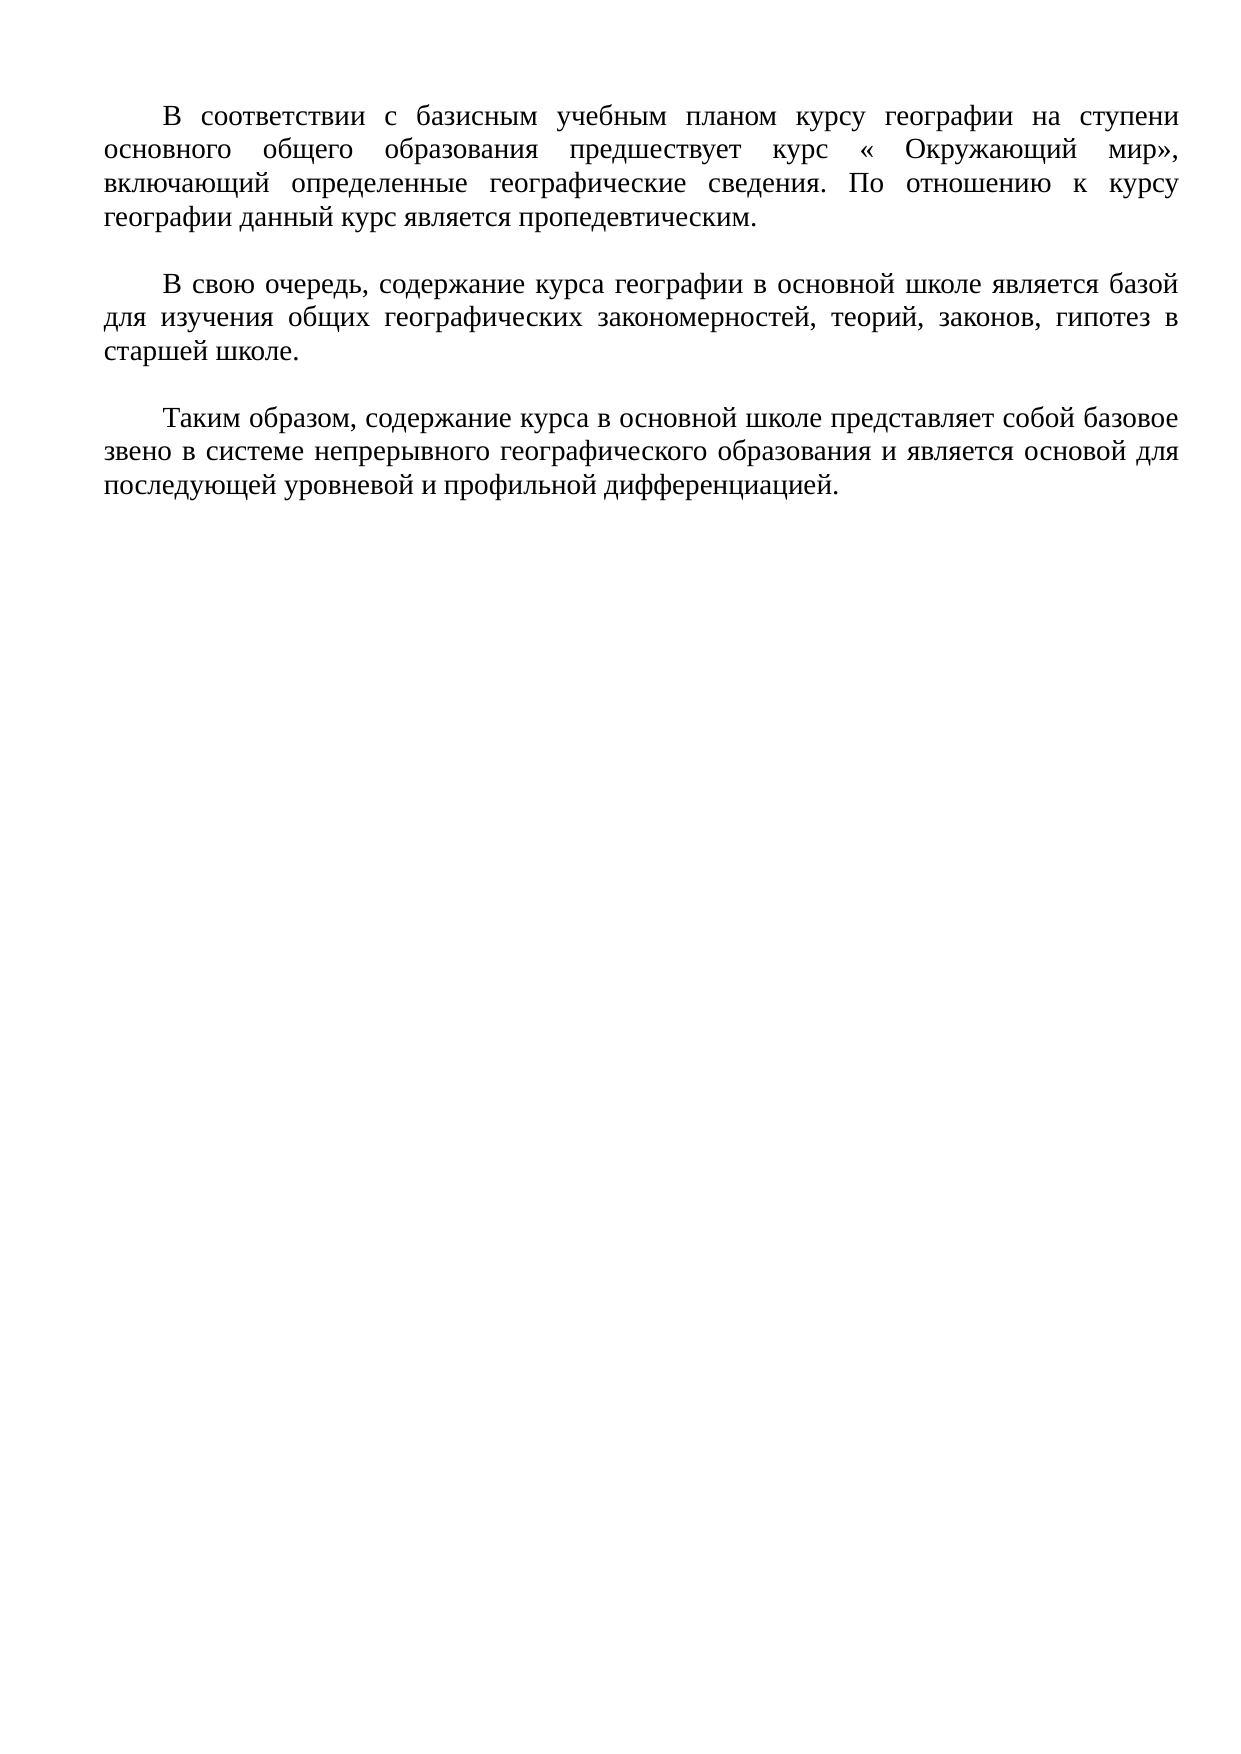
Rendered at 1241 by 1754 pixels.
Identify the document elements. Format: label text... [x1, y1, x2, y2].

text Таким образом, содержание курса в основной школе представляет собой базовое звено в системе непрерывного географического образования и является основой для последующей уровневой и профильной дифференциацией. [103, 400, 1180, 501]
text В свою очередь, содержание курса географии в основной школе является базой для изучения общих географических закономерностей, теорий, законов, гипотез в старшей школе. [103, 266, 1180, 366]
text В соответствии с базисным учебным планом курсу географии на ступени основного общего образования предшествует курс « Окружающий мир», включающий определенные географические сведения. По отношению к курсу географии данный курс является пропедевтическим. [103, 98, 1180, 232]
